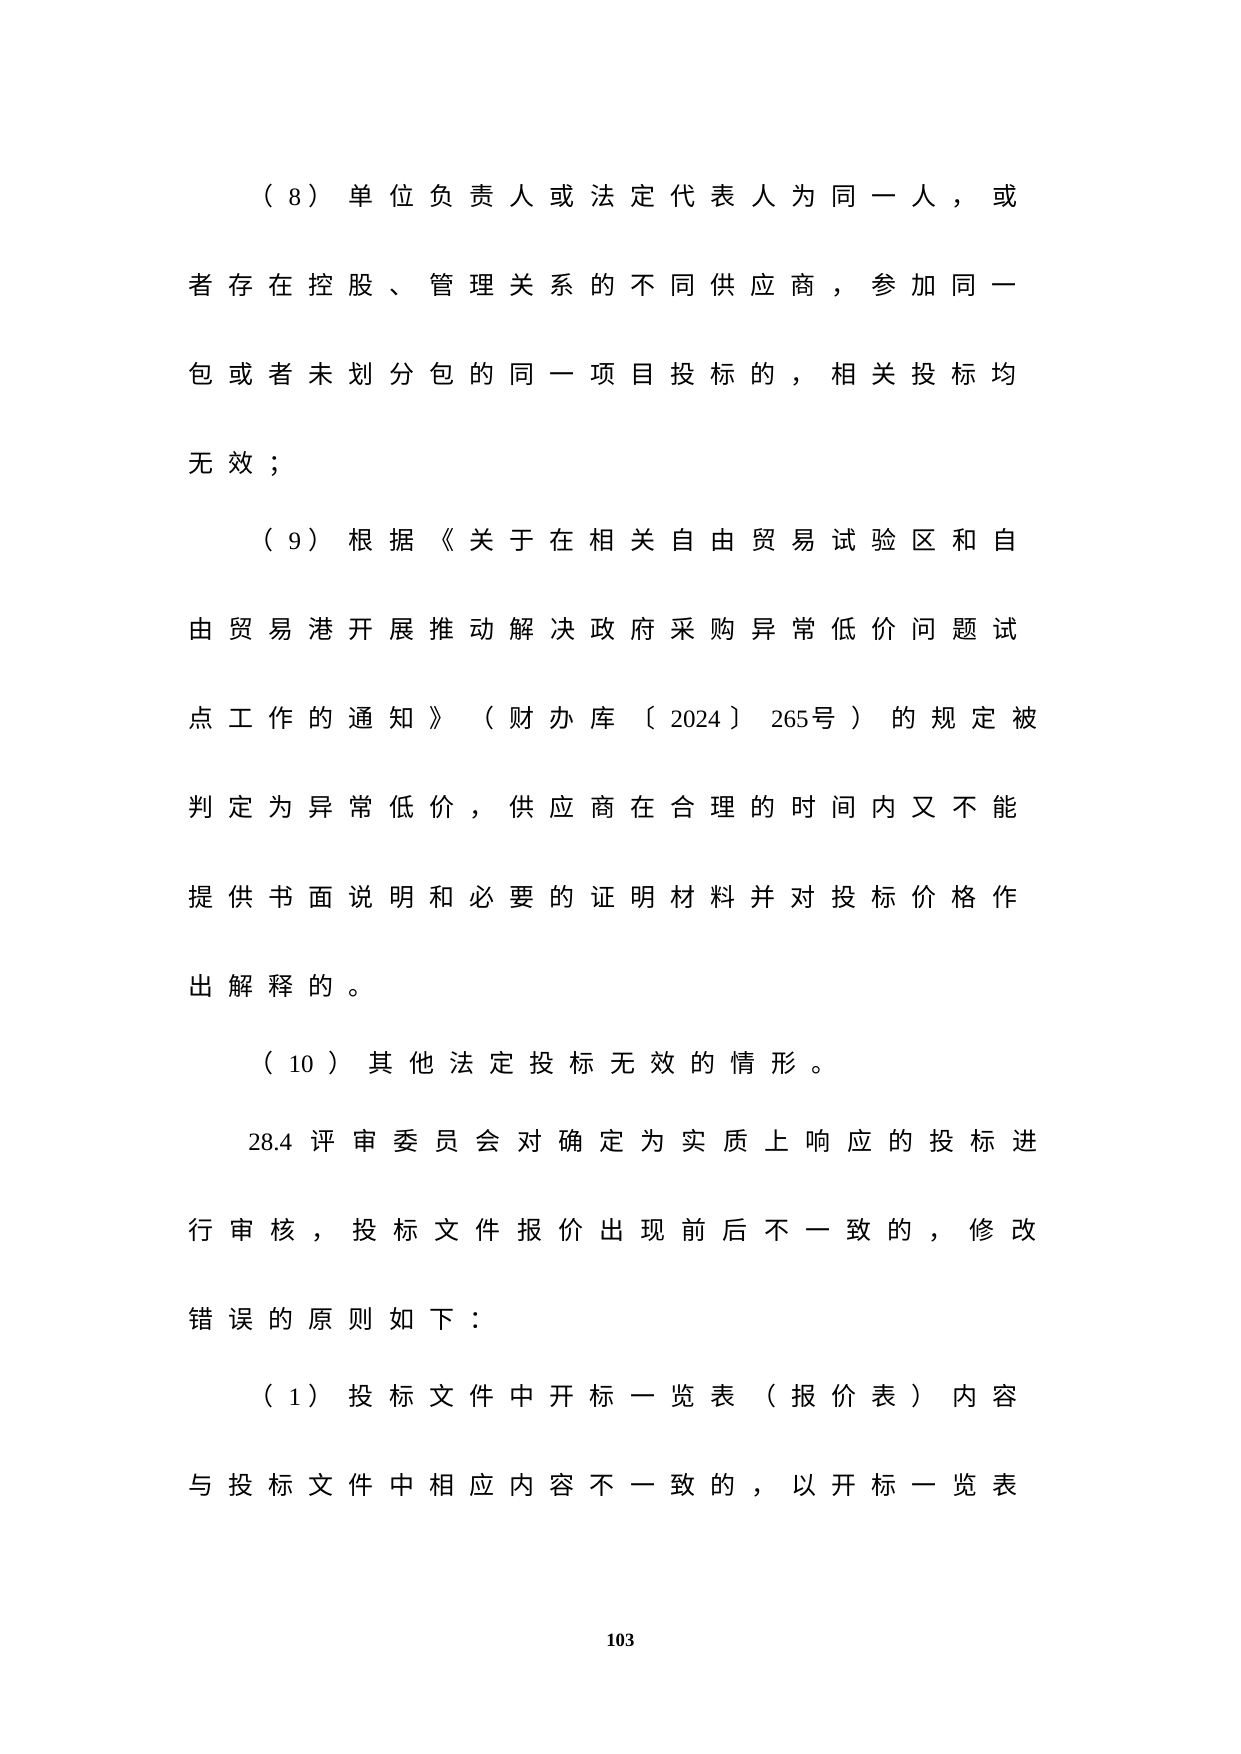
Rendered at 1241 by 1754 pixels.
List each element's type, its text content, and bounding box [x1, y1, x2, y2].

text 28.4 评审委员会对确定为实质上响应的投标进行审核，投标文件报价出现前后不一致的，修改错误的原则如下： [188, 1109, 1052, 1347]
text （10）其他法定投标无效的情形。 [188, 1032, 1052, 1091]
text （9）根据《关于在相关自由贸易试验区和自由贸易港开展推动解决政府采购异常低价问题试点工作的通知》（财办库〔2024〕265号）的规定被判定为异常低价，供应商在合理的时间内又不能提供书面说明和必要的证明材料并对投标价格作出解释的。 [188, 509, 1052, 1014]
text （8）单位负责人或法定代表人为同一人，或者存在控股、管理关系的不同供应商，参加同一包或者未划分包的同一项目投标的，相关投标均无效； [188, 164, 1052, 491]
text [188, 1365, 1052, 1513]
